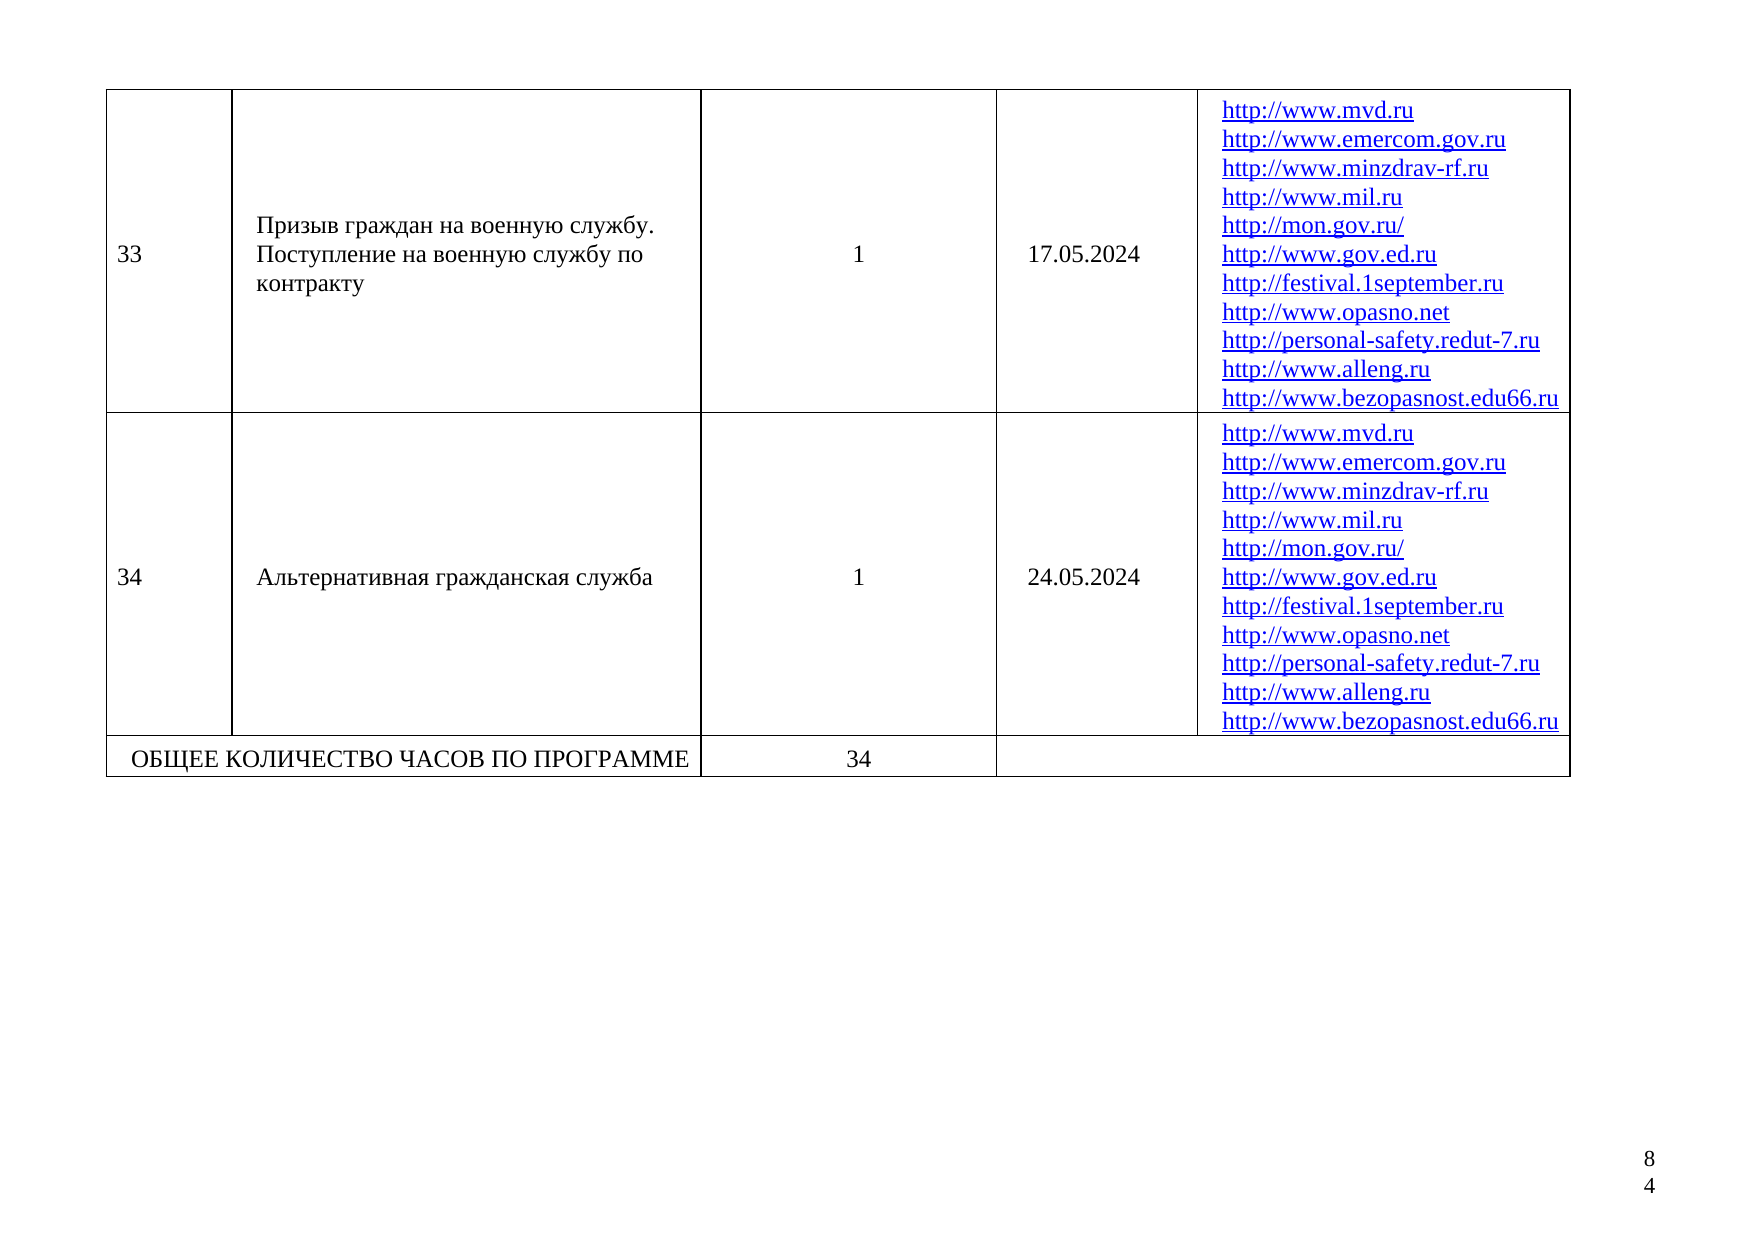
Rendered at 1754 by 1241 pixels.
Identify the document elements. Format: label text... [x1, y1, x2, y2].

table_cell Призыв граждан на военную службу. Поступление на военную службу по контракту [233, 90, 700, 412]
table_cell 24.05.2024 [997, 413, 1197, 735]
table_cell Альтернативная гражданская служба [233, 413, 700, 735]
table_cell 34 [702, 736, 996, 776]
table_cell 34 [107, 413, 231, 735]
table_cell 1 [702, 413, 996, 735]
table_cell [1198, 90, 1569, 412]
table_cell 1 [702, 90, 996, 412]
table_cell [997, 736, 1569, 776]
table_cell 33 [107, 90, 231, 412]
table_cell ОБЩЕЕ КОЛИЧЕСТВО ЧАСОВ ПО ПРОГРАММЕ [107, 736, 700, 776]
table_cell 17.05.2024 [997, 90, 1197, 412]
